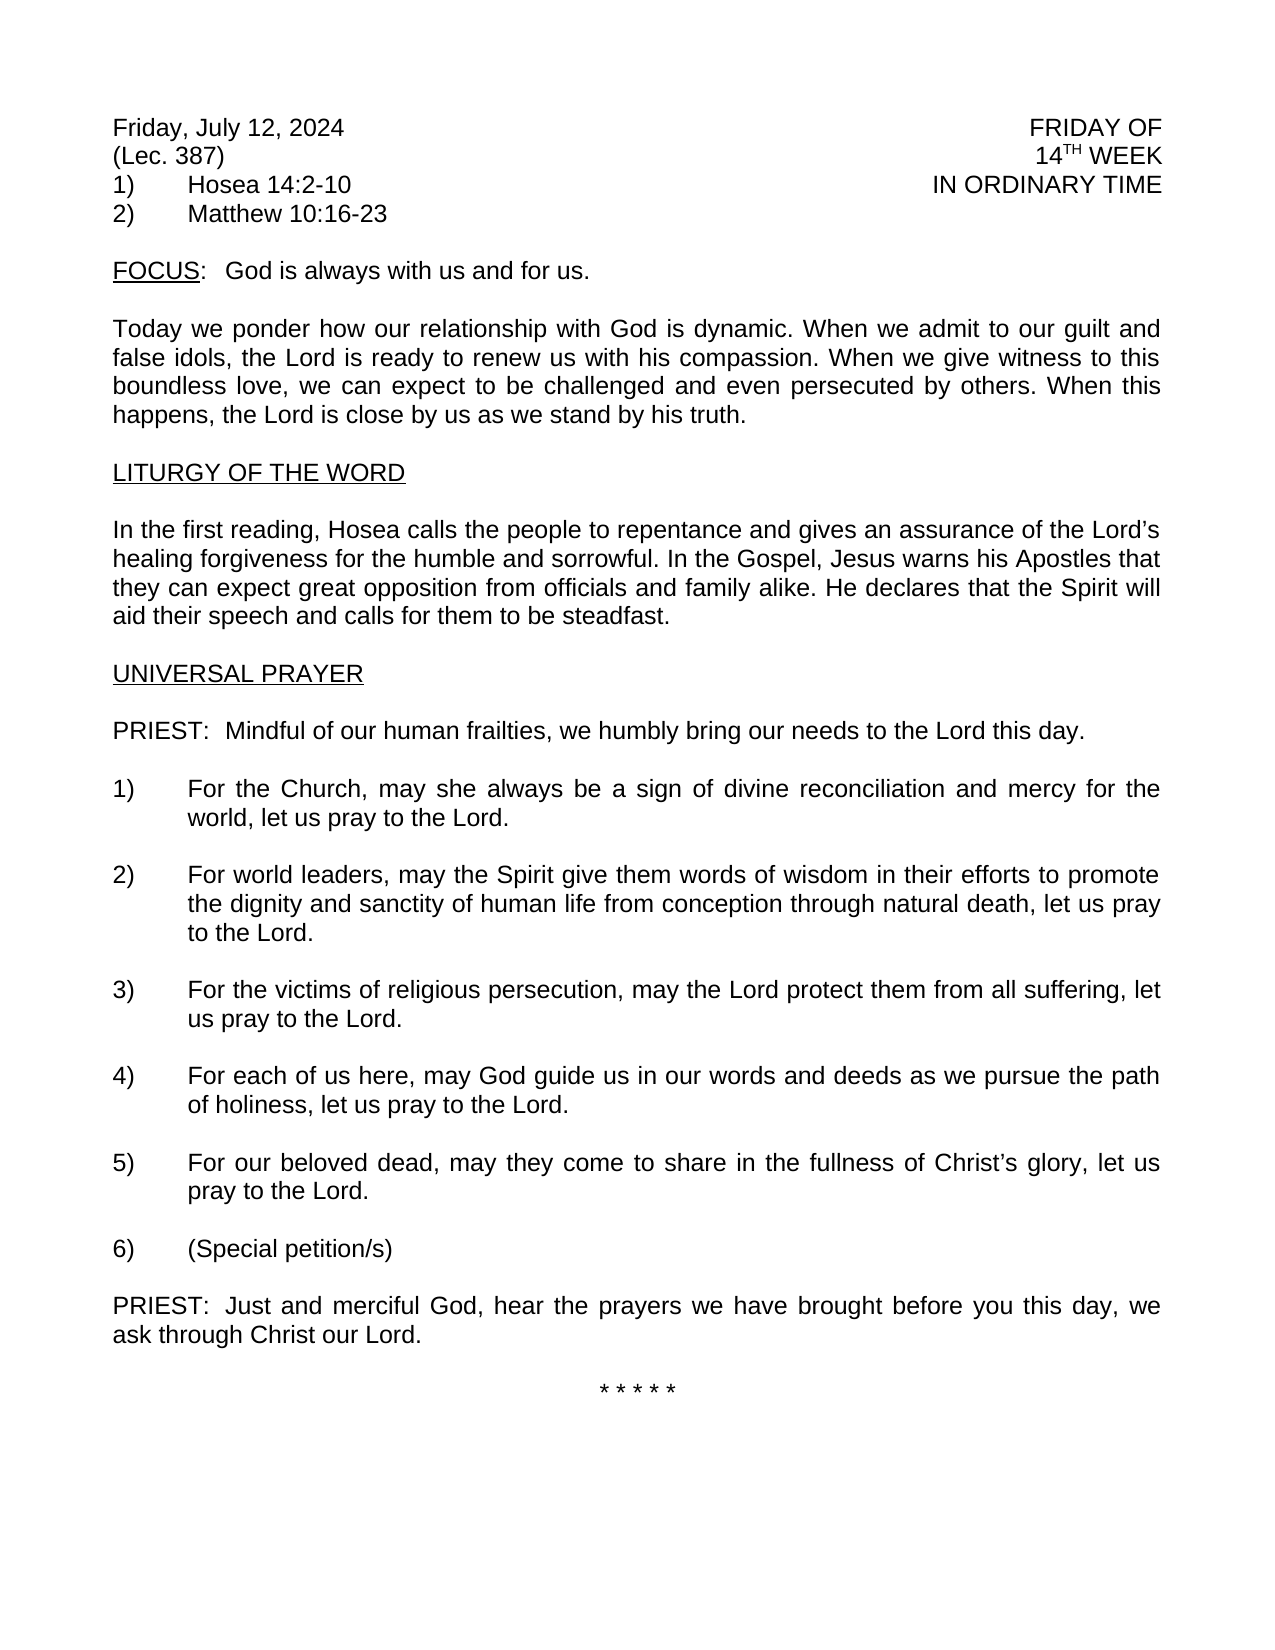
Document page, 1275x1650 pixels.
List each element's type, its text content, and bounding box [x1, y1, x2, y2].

text LITURGY OF THE WORD [112, 457, 1162, 486]
text UNIVERSAL PRAYER [112, 659, 1162, 687]
text 1) For the Church, may she always be a sign of divine reconciliation and mercy for the world, let us pray to the Lord. [112, 774, 1162, 831]
text PRIEST: Mindful of our human frailties, we humbly bring our needs to the Lord this day. [112, 716, 1162, 745]
text 2) For world leaders, may the Spirit give them words of wisdom in their efforts to promote the dignity and sanctity of human life from conception through natural death, let us pray to the Lord. [112, 860, 1162, 946]
text 2) Matthew 10:16-23 [112, 199, 1162, 227]
text Today we ponder how our relationship with God is dynamic. When we admit to our guilt and false idols, the Lord is ready to renew us with his compassion. When we give witness to this boundless love, we can expect to be challenged and even persecuted by others. When this happens, the Lord is close by us as we stand by his truth. [112, 314, 1162, 429]
text FOCUS: God is always with us and for us. [112, 256, 1162, 285]
text 6) (Special petition/s) [112, 1234, 1162, 1262]
text (Lec. 387) 14TH WEEK [112, 141, 1162, 170]
text 1) Hosea 14:2-10 IN ORDINARY TIME [112, 170, 1162, 199]
text 4) For each of us here, may God guide us in our words and deeds as we pursue the path of holiness, let us pray to the Lord. [112, 1061, 1162, 1119]
text 3) For the victims of religious persecution, may the Lord protect them from all suffering, let us pray to the Lord. [112, 975, 1162, 1032]
text 5) For our beloved dead, may they come to share in the fullness of Christ’s glory, let us pray to the Lord. [112, 1147, 1162, 1205]
text Friday, July 12, 2024 FRIDAY OF [112, 112, 1162, 141]
text PRIEST: Just and merciful God, hear the prayers we have brought before you this day, we ask through Christ our Lord. [112, 1291, 1162, 1349]
text In the first reading, Hosea calls the people to repentance and gives an assurance of the Lord’s healing forgiveness for the humble and sorrowful. In the Gospel, Jesus warns his Apostles that they can expect great opposition from officials and family alike. He declares that the Spirit will aid their speech and calls for them to be steadfast. [112, 515, 1162, 630]
text * * * * * [112, 1377, 1162, 1406]
